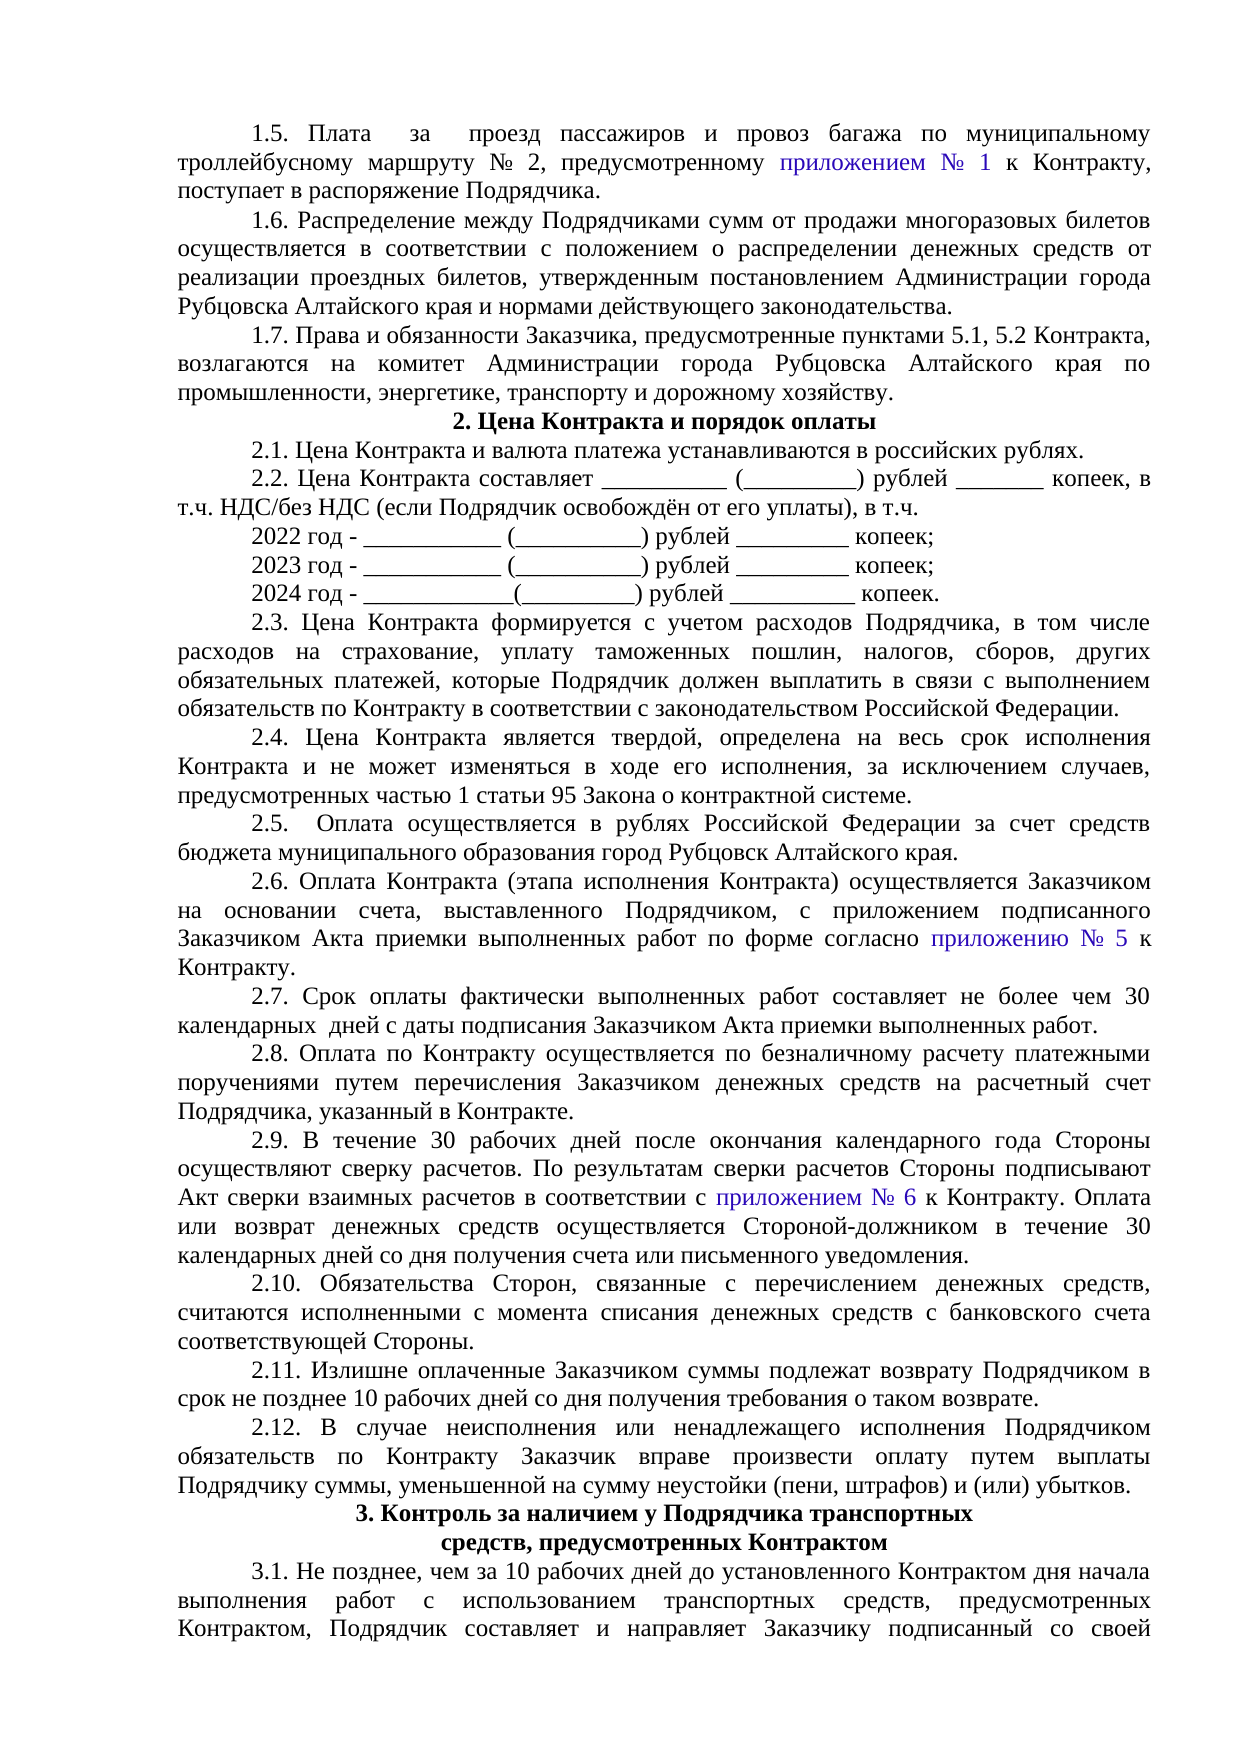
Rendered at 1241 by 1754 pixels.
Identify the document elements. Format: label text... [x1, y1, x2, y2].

text 2.5. Оплата осуществляется в рублях Российской Федерации за счет средств бюджета муниципального образования город Рубцовск Алтайского края. [177, 808, 1152, 866]
text 2. Цена Контракта и порядок оплаты [177, 406, 1152, 435]
text средств, предусмотренных Контрактом [177, 1527, 1152, 1556]
text 2.10. Обязательства Сторон, связанные с перечислением денежных средств, считаются исполненными с момента списания денежных средств с банковского счета соответствующей Стороны. [177, 1268, 1152, 1355]
text 2.11. Излишне оплаченные Заказчиком суммы подлежат возврату Подрядчиком в срок не позднее 10 рабочих дней со дня получения требования о таком возврате. [177, 1355, 1152, 1412]
text 2022 год - ___________ (__________) рублей _________ копеек; [177, 521, 1152, 550]
text 2.7. Срок оплаты фактически выполненных работ составляет не более чем 30 календарных дней с даты подписания Заказчиком Акта приемки выполненных работ. [177, 981, 1152, 1038]
text 1.5. Плата за проезд пассажиров и провоз багажа по муниципальному троллейбусному маршруту № 2, предусмотренному приложением № 1 к Контракту, поступает в распоряжение Подрядчика. [177, 118, 1152, 205]
text 1.6. Распределение между Подрядчиками сумм от продажи многоразовых билетов осуществляется в соответствии с положением о распределении денежных средств от реализации проездных билетов, утвержденным постановлением Администрации города Рубцовска Алтайского края и нормами действующего законодательства. [177, 205, 1152, 320]
text 3. Контроль за наличием у Подрядчика транспортных [177, 1498, 1152, 1527]
text 2.12. В случае неисполнения или ненадлежащего исполнения Подрядчиком обязательств по Контракту Заказчик вправе произвести оплату путем выплаты Подрядчику суммы, уменьшенной на сумму неустойки (пени, штрафов) и (или) убытков. [177, 1412, 1152, 1498]
text 2.2. Цена Контракта составляет __________ (_________) рублей _______ копеек, в т.ч. НДС/без НДС (если Подрядчик освобождён от его уплаты), в т.ч. [177, 463, 1152, 521]
text 2.4. Цена Контракта является твердой, определена на весь срок исполнения Контракта и не может изменяться в ходе его исполнения, за исключением случаев, предусмотренных частью 1 статьи 95 Закона о контрактной системе. [177, 722, 1152, 808]
text 2.3. Цена Контракта формируется с учетом расходов Подрядчика, в том числе расходов на страхование, уплату таможенных пошлин, налогов, сборов, других обязательных платежей, которые Подрядчик должен выплатить в связи с выполнением обязательств по Контракту в соответствии с законодательством Российской Федерации. [177, 607, 1152, 722]
text 2.6. Оплата Контракта (этапа исполнения Контракта) осуществляется Заказчиком на основании счета, выставленного Подрядчиком, с приложением подписанного Заказчиком Акта приемки выполненных работ по форме согласно приложению № 5 к Контракту. [177, 866, 1152, 981]
text 2.9. В течение 30 рабочих дней после окончания календарного года Стороны осуществляют сверку расчетов. По результатам сверки расчетов Стороны подписывают Акт сверки взаимных расчетов в соответствии с приложением № 6 к Контракту. Оплата или возврат денежных средств осуществляется Стороной-должником в течение 30 календарных дней со дня получения счета или письменного уведомления. [177, 1125, 1152, 1268]
text 2024 год - ____________(_________) рублей __________ копеек. [177, 578, 1152, 607]
text 2023 год - ___________ (__________) рублей _________ копеек; [177, 550, 1152, 578]
text 2.1. Цена Контракта и валюта платежа устанавливаются в российских рублях. [177, 435, 1152, 463]
text 1.7. Права и обязанности Заказчика, предусмотренные пунктами 5.1, 5.2 Контракта, возлагаются на комитет Администрации города Рубцовска Алтайского края по промышленности, энергетике, транспорту и дорожному хозяйству. [177, 320, 1152, 406]
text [177, 1556, 1152, 1642]
text 2.8. Оплата по Контракту осуществляется по безналичному расчету платежными поручениями путем перечисления Заказчиком денежных средств на расчетный счет Подрядчика, указанный в Контракте. [177, 1038, 1152, 1125]
